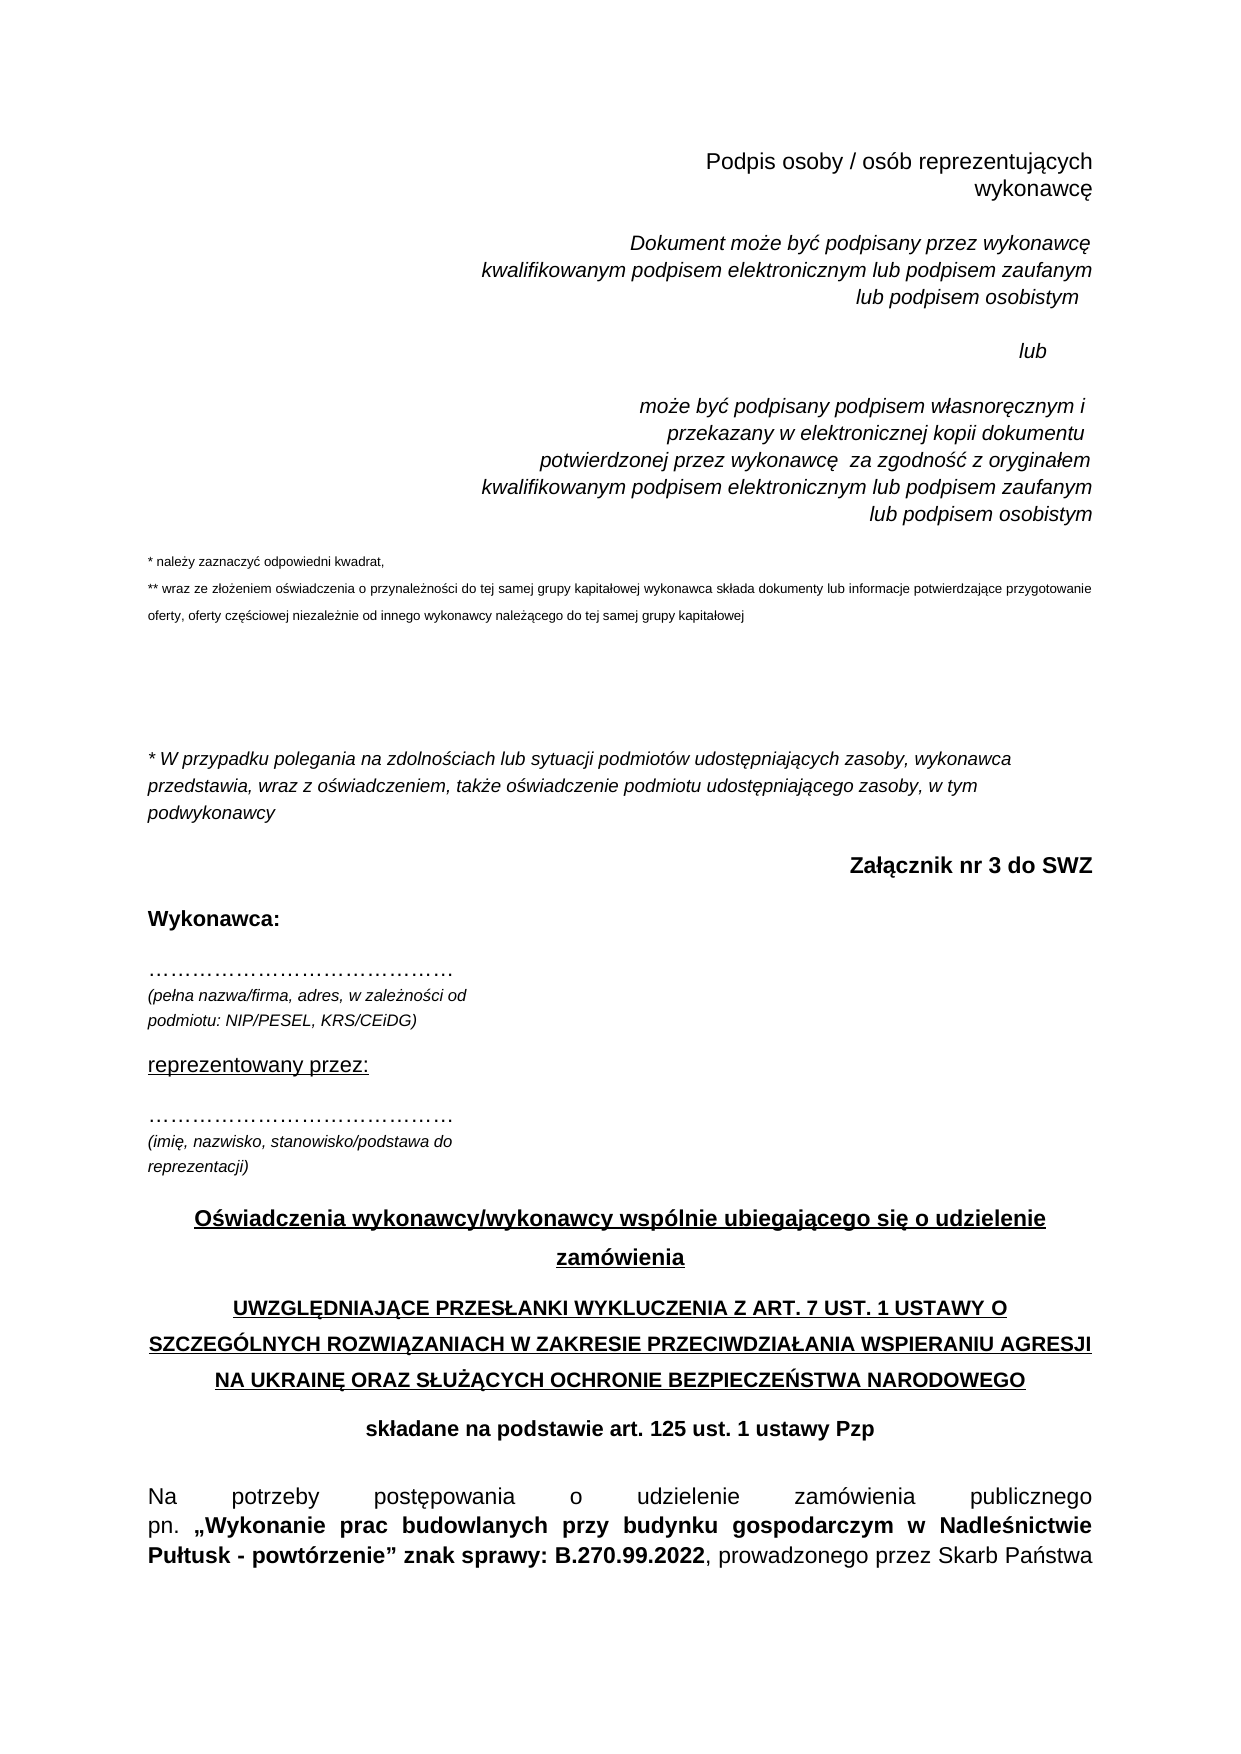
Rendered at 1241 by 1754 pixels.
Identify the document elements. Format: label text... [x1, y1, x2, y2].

list Podpis osoby / osób reprezentujących wykonawcę [148, 148, 1093, 202]
text Załącznik nr 3 do SWZ [148, 852, 1093, 879]
text Oświadczenia wykonawcy/wykonawcy wspólnie ubiegającego się o udzielenie zamówienia [148, 1204, 1093, 1270]
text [148, 1481, 1093, 1569]
text UWZGLĘDNIAJĄCE PRZESŁANKI WYKLUCZENIA Z ART. 7 UST. 1 USTAWY o szczególnych rozwiązaniach w zakresie przeciwdziałania wspieraniu agresji na Ukrainę oraz służących ochronie bezpieczeństwa narodowego [148, 1296, 1093, 1392]
text lub podpisem osobistym lub może być podpisany podpisem własnoręcznym i przekazany w elektronicznej kopii dokumentu potwierdzonej przez wykonawcę za zgodność z oryginałem kwalifikowanym podpisem elektronicznym lub podpisem zaufanym [148, 283, 1093, 500]
text reprezentowany przez: [148, 1052, 1093, 1077]
text …………………………………… [148, 1102, 472, 1127]
text ** wraz ze złożeniem oświadczenia o przynależności do tej samej grupy kapitałowej wykonawca składa dokumenty lub informacje potwierdzające przygotowanie oferty, oferty częściowej niezależnie od innego wykonawcy należącego do tej samej grupy kapitałowej [148, 581, 1093, 635]
text * należy zaznaczyć odpowiedni kwadrat, [148, 554, 1093, 581]
text składane na podstawie art. 125 ust. 1 ustawy Pzp [148, 1416, 1093, 1442]
text (pełna nazwa/firma, adres, w zależności od podmiotu: NIP/PESEL, KRS/CEiDG) [148, 981, 472, 1031]
text lub podpisem osobistym [148, 500, 1093, 527]
text …………………………………… [148, 956, 472, 981]
text Dokument może być podpisany przez wykonawcę kwalifikowanym podpisem elektronicznym lub podpisem zaufanym [148, 229, 1093, 283]
text Wykonawca: [148, 906, 1093, 931]
text (imię, nazwisko, stanowisko/podstawa do reprezentacji) [148, 1127, 472, 1177]
text * W przypadku polegania na zdolnościach lub sytuacji podmiotów udostępniających zasoby, wykonawca przedstawia, wraz z oświadczeniem, także oświadczenie podmiotu udostępniającego zasoby, w tym podwykonawcy [148, 743, 1093, 825]
